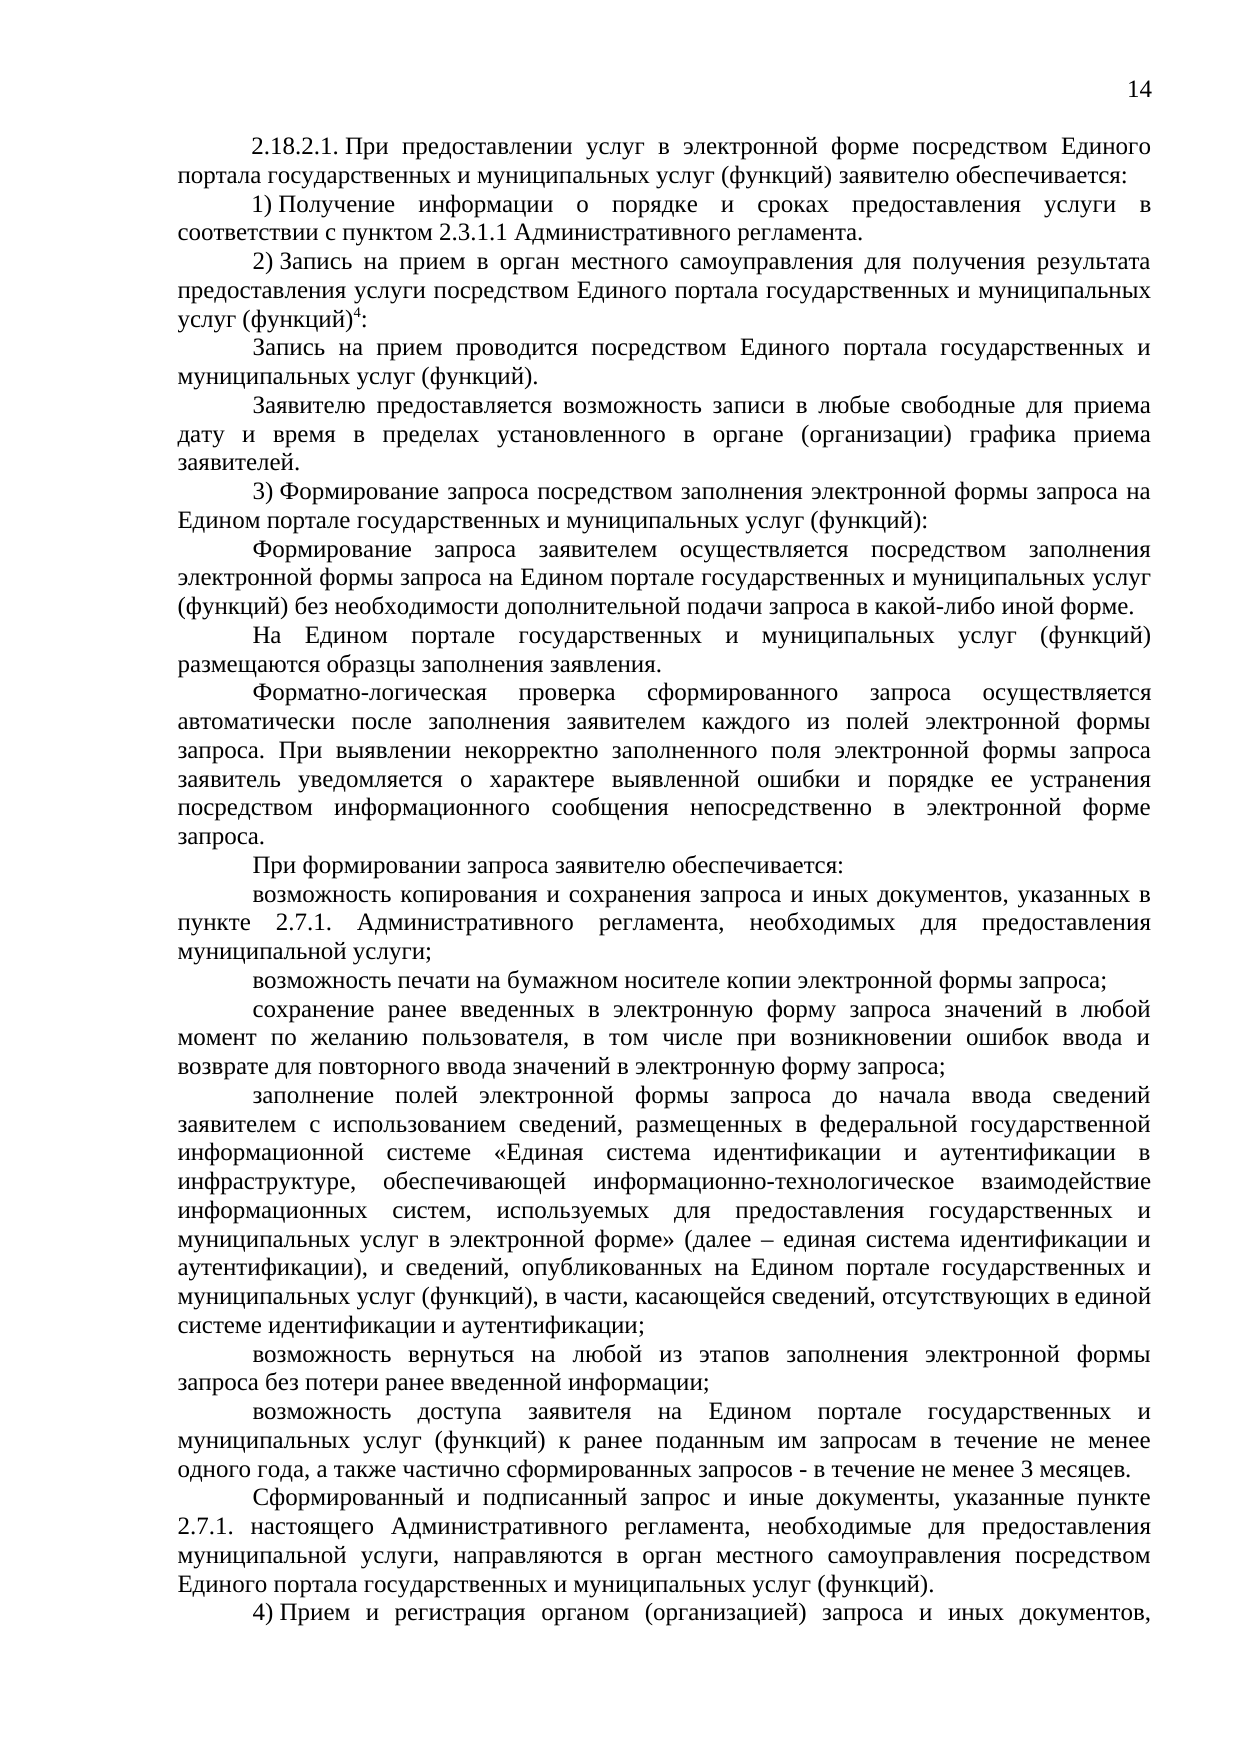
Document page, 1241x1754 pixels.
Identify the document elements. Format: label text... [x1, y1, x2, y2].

text возможность печати на бумажном носителе копии электронной формы запроса; [177, 965, 1152, 994]
text возможность доступа заявителя на Едином портале государственных и муниципальных услуг (функций) к ранее поданным им запросам в течение не менее одного года, а также частично сформированных запросов - в течение не менее 3 месяцев. [177, 1396, 1152, 1482]
text 2.18.2.1. При предоставлении услуг в электронной форме посредством Единого портала государственных и муниципальных услуг (функций) заявителю обеспечивается: [177, 131, 1152, 189]
text возможность вернуться на любой из этапов заполнения электронной формы запроса без потери ранее введенной информации; [177, 1339, 1152, 1396]
text сохранение ранее введенных в электронную форму запроса значений в любой момент по желанию пользователя, в том числе при возникновении ошибок ввода и возврате для повторного ввода значений в электронную форму запроса; [177, 994, 1152, 1080]
text возможность копирования и сохранения запроса и иных документов, указанных в пункте 2.7.1. Административного регламента, необходимых для предоставления муниципальной услуги; [177, 879, 1152, 965]
text При формировании запроса заявителю обеспечивается: [177, 850, 1152, 879]
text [177, 1597, 1152, 1626]
text 3) Формирование запроса посредством заполнения электронной формы запроса на Едином портале государственных и муниципальных услуг (функций): [177, 476, 1152, 534]
text Запись на прием проводится посредством Единого портала государственных и муниципальных услуг (функций). [177, 332, 1152, 390]
text 1) Получение информации о порядке и сроках предоставления услуги в соответствии с пунктом 2.3.1.1 Административного регламента. [177, 189, 1152, 246]
text 2) Запись на прием в орган местного самоуправления для получения результата предоставления услуги посредством Единого портала государственных и муниципальных услуг (функций)4: [177, 246, 1152, 332]
text На Едином портале государственных и муниципальных услуг (функций) размещаются образцы заполнения заявления. [177, 620, 1152, 677]
text Сформированный и подписанный запрос и иные документы, указанные пункте 2.7.1. настоящего Административного регламента, необходимые для предоставления муниципальной услуги, направляются в орган местного самоуправления посредством Единого портала государственных и муниципальных услуг (функций). [177, 1482, 1152, 1597]
text Формирование запроса заявителем осуществляется посредством заполнения электронной формы запроса на Едином портале государственных и муниципальных услуг (функций) без необходимости дополнительной подачи запроса в какой-либо иной форме. [177, 534, 1152, 620]
text заполнение полей электронной формы запроса до начала ввода сведений заявителем с использованием сведений, размещенных в федеральной государственной информационной системе «Единая система идентификации и аутентификации в инфраструктуре, обеспечивающей информационно-технологическое взаимодействие информационных систем, используемых для предоставления государственных и муниципальных услуг в электронной форме» (далее – единая система идентификации и аутентификации), и сведений, опубликованных на Едином портале государственных и муниципальных услуг (функций), в части, касающейся сведений, отсутствующих в единой системе идентификации и аутентификации; [177, 1080, 1152, 1339]
text Форматно-логическая проверка сформированного запроса осуществляется автоматически после заполнения заявителем каждого из полей электронной формы запроса. При выявлении некорректно заполненного поля электронной формы запроса заявитель уведомляется о характере выявленной ошибки и порядке ее устранения посредством информационного сообщения непосредственно в электронной форме запроса. [177, 677, 1152, 850]
text Заявителю предоставляется возможность записи в любые свободные для приема дату и время в пределах установленного в органе (организации) графика приема заявителей. [177, 390, 1152, 476]
